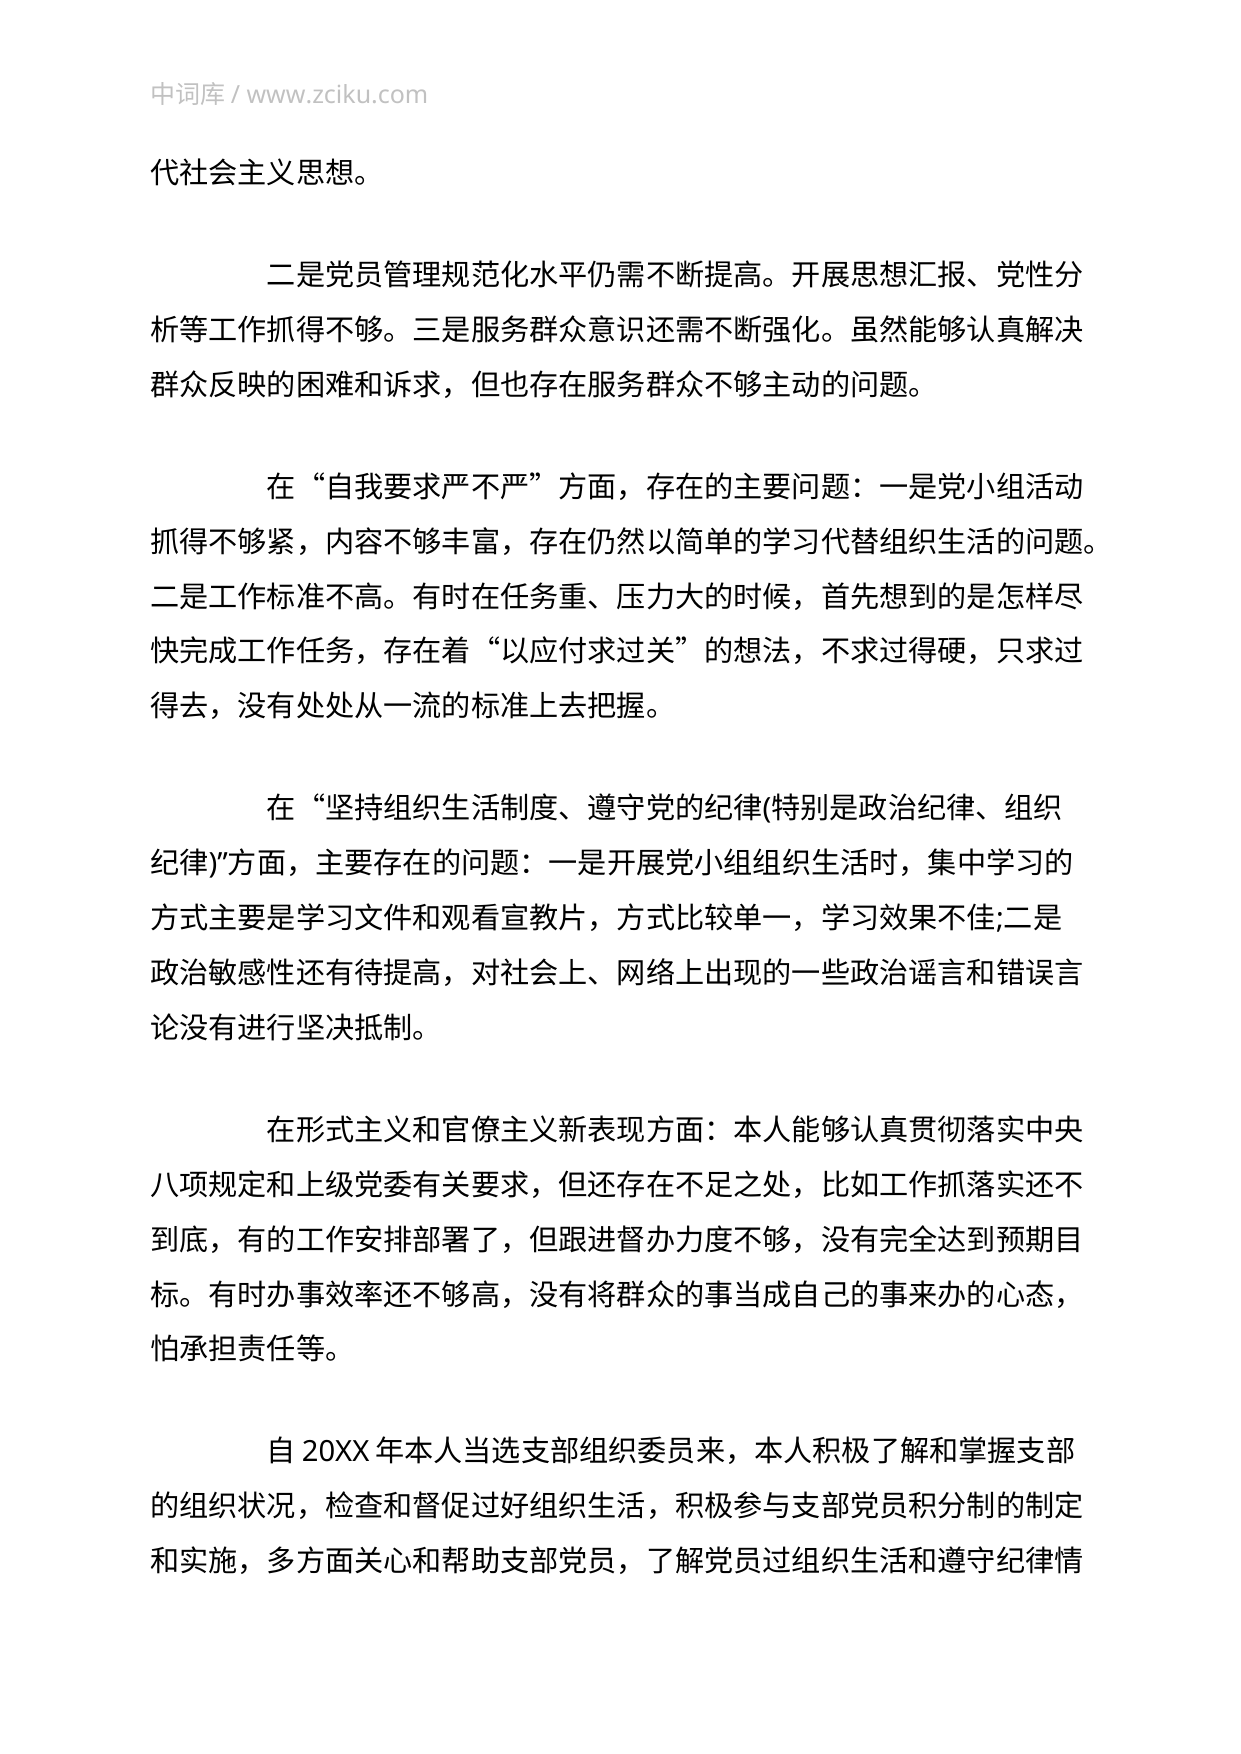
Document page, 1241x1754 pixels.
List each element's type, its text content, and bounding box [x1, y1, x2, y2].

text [150, 150, 1090, 192]
text 在形式主义和官僚主义新表现方面：本人能够认真贯彻落实中央八项规定和上级党委有关要求，但还存在不足之处，比如工作抓落实还不到底，有的工作安排部署了，但跟进督办力度不够，没有完全达到预期目标。有时办事效率还不够高，没有将群众的事当成自己的事来办的心态，怕承担责任等。 [150, 1106, 1090, 1368]
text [150, 1428, 1090, 1580]
text 在“坚持组织生活制度、遵守党的纪律(特别是政治纪律、组织纪律)”方面，主要存在的问题：一是开展党小组组织生活时，集中学习的方式主要是学习文件和观看宣教片，方式比较单一，学习效果不佳;二是政治敏感性还有待提高，对社会上、网络上出现的一些政治谣言和错误言论没有进行坚决抵制。 [150, 785, 1090, 1047]
text 在“自我要求严不严”方面，存在的主要问题：一是党小组活动抓得不够紧，内容不够丰富，存在仍然以简单的学习代替组织生活的问题。二是工作标准不高。有时在任务重、压力大的时候，首先想到的是怎样尽快完成工作任务，存在着“以应付求过关”的想法，不求过得硬，只求过得去，没有处处从一流的标准上去把握。 [150, 463, 1090, 725]
text 二是党员管理规范化水平仍需不断提高。开展思想汇报、党性分析等工作抓得不够。三是服务群众意识还需不断强化。虽然能够认真解决群众反映的困难和诉求，但也存在服务群众不够主动的问题。 [150, 252, 1090, 404]
